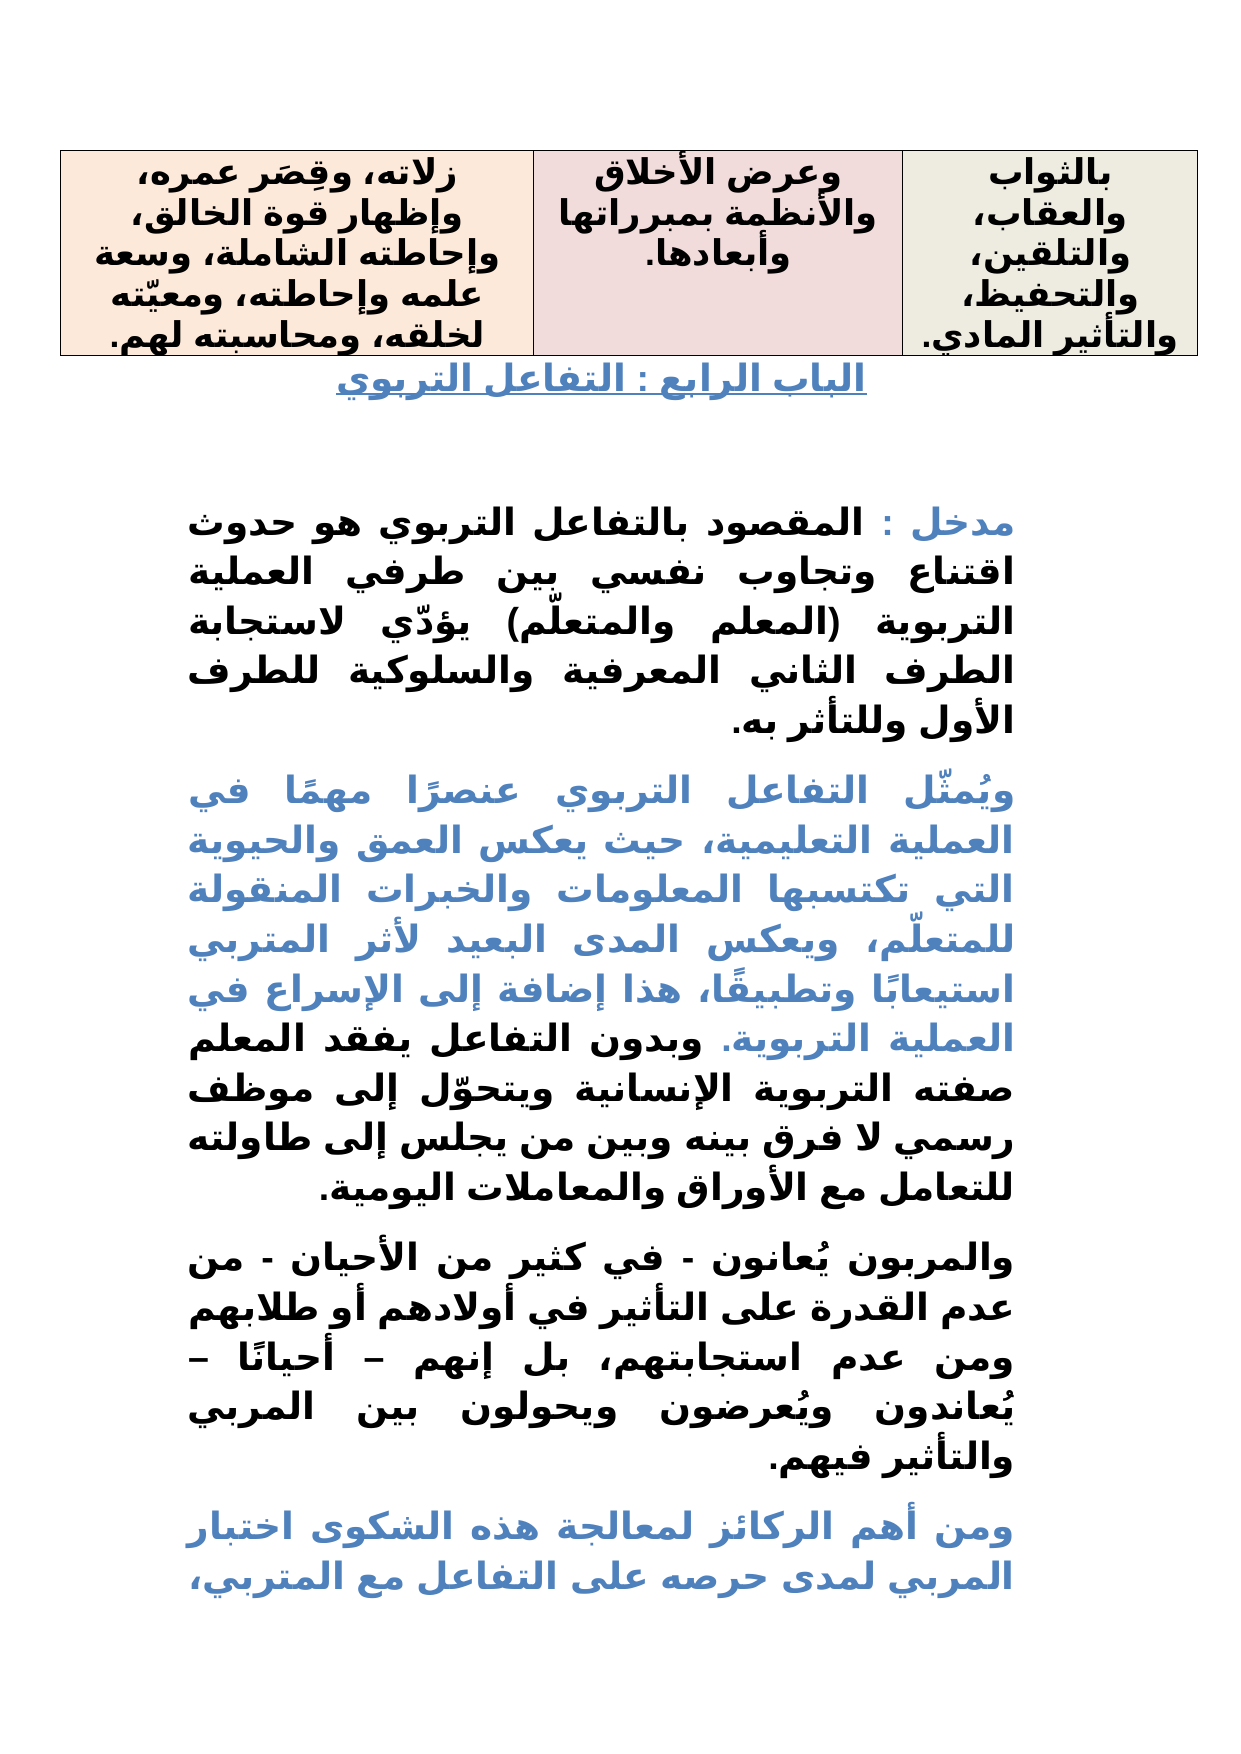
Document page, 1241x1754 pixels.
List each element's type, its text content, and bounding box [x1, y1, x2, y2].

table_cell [903, 151, 1197, 355]
text الباب الرابع : التفاعل التربوي [187, 356, 1015, 399]
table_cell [534, 151, 902, 355]
text مدخل : المقصود بالتفاعل التربوي هو حدوث اقتناع وتجاوب نفسي بين طرفي العملية التربوية (المعلم والمتعلّم) يؤدّي لاستجابة الطرف الثاني المعرفية والسلوكية للطرف الأول وللتأثر به. [187, 500, 1015, 741]
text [187, 1504, 1015, 1597]
text والمربون يُعانون - في كثير من الأحيان - من عدم القدرة على التأثير في أولادهم أو طلابهم ومن عدم استجابتهم، بل إنهم – أحيانًا – يُعاندون ويُعرضون ويحولون بين المربي والتأثير فيهم. [187, 1236, 1015, 1477]
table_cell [61, 151, 533, 355]
text ويُمثّل التفاعل التربوي عنصرًا مهمًا في العملية التعليمية، حيث يعكس العمق والحيوية التي تكتسبها المعلومات والخبرات المنقولة للمتعلّم، ويعكس المدى البعيد لأثر المتربي استيعابًا وتطبيقًا، هذا إضافة إلى الإسراع في العملية التربوية. وبدون التفاعل يفقد المعلم صفته التربوية الإنسانية ويتحوّل إلى موظف رسمي لا فرق بينه وبين من يجلس إلى طاولته للتعامل مع الأوراق والمعاملات اليومية. [187, 768, 1015, 1208]
